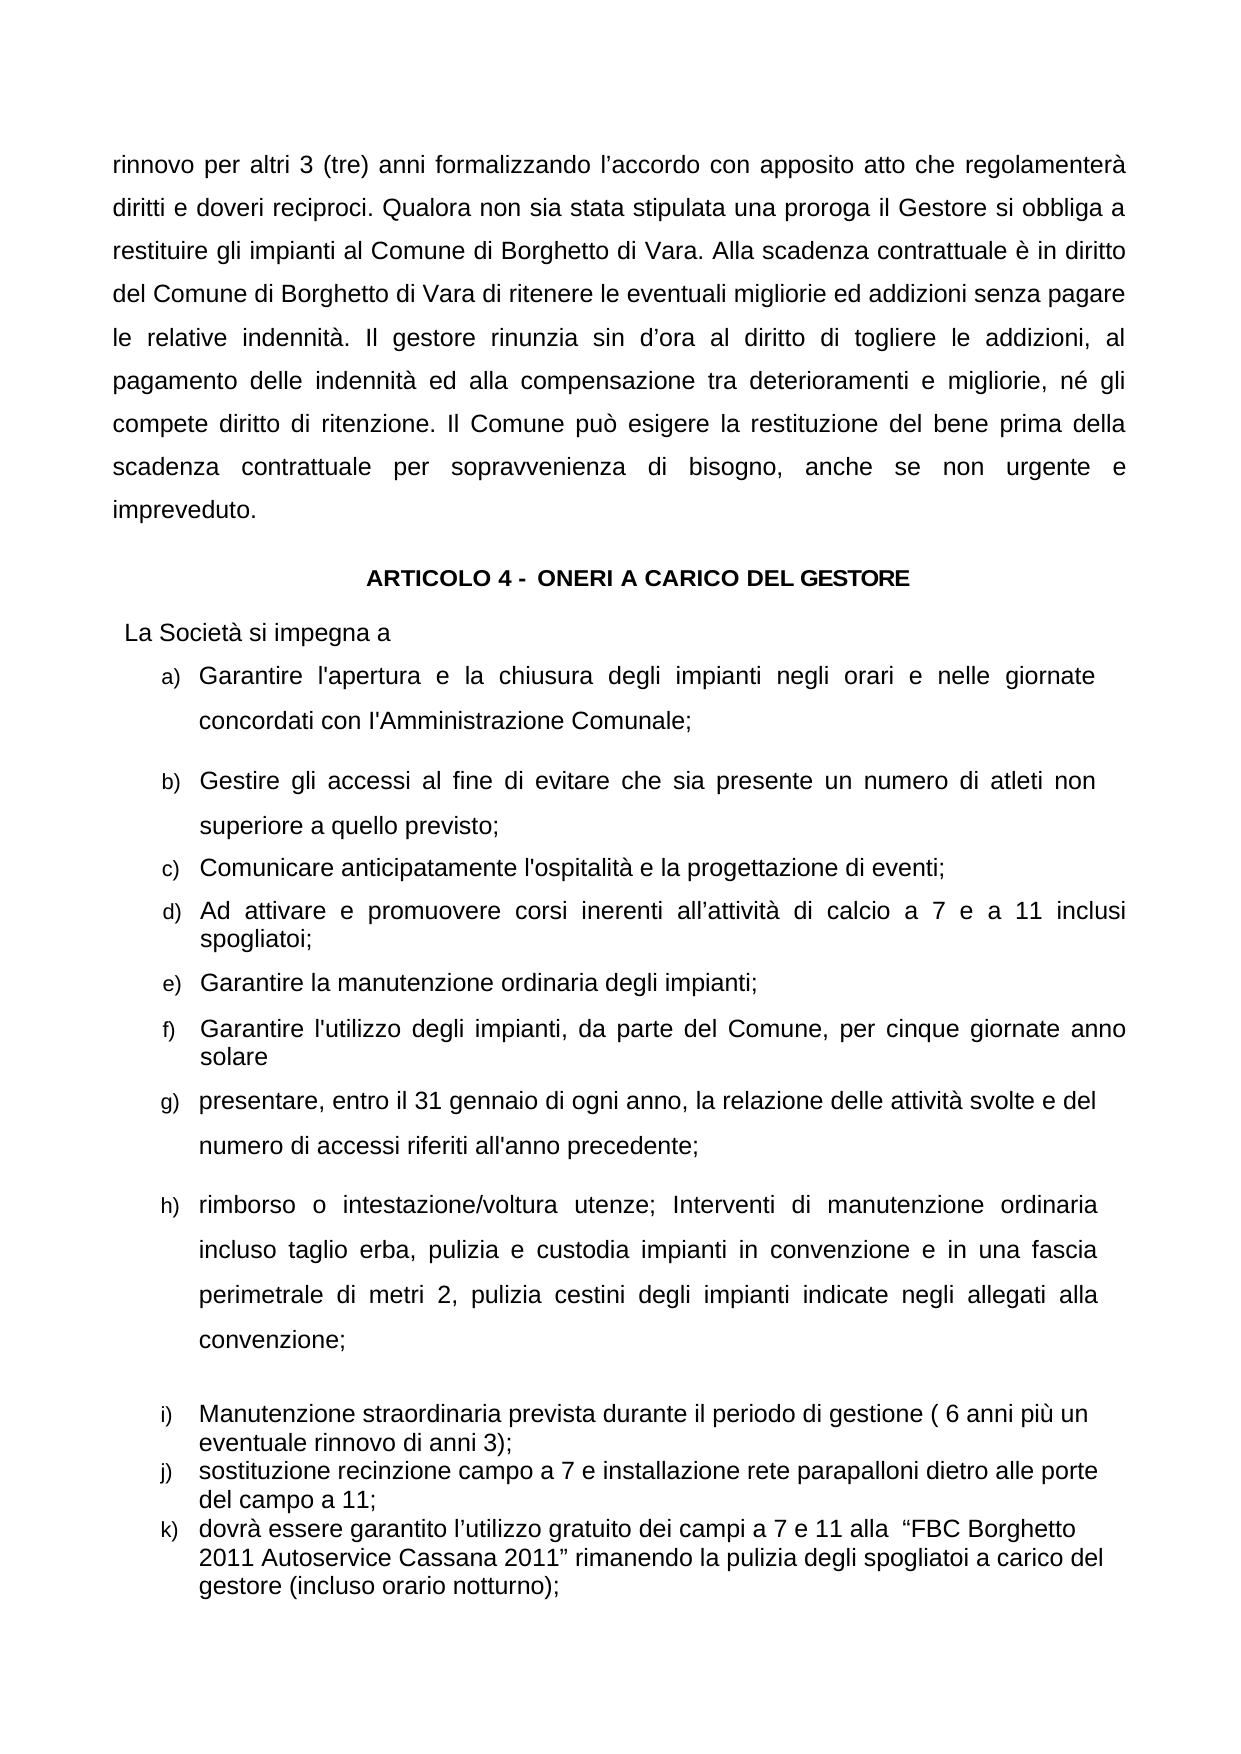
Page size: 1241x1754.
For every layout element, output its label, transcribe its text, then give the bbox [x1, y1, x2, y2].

list Garantire l'utilizzo degli impianti, da parte del Comune, per cinque giornate anno solare [162, 1013, 1128, 1071]
list sostituzione recinzione campo a 7 e installazione rete parapalloni dietro alle porte del campo a 11; [160, 1485, 1128, 1543]
list Garantire l'apertura e la chiusura degli impianti negli orari e nelle giornate concordati con I'Amministrazione Comunale; [161, 661, 1097, 735]
list Manutenzione straordinaria prevista durante il periodo di gestione ( 6 anni più un eventuale rinnovo di anni 3); [160, 1399, 1128, 1456]
list Ad attivare e promuovere corsi inerenti all’attività di calcio a 7 e a 11 inclusi spogliatoi; [162, 896, 1128, 953]
list presentare, entro il 31 gennaio di ogni anno, la relazione delle attività svolte e del numero di accessi riferiti all'anno precedente; [160, 1086, 1099, 1159]
subtitle ARTICOLO 4 - ONERI A CARICO DEL GESTORE [294, 565, 983, 591]
list Comunicare anticipatamente l'ospitalità e la progettazione di eventi; [162, 856, 1128, 881]
list Gestire gli accessi al fine di evitare che sia presente un numero di atleti non superiore a quello previsto; [161, 766, 1097, 840]
text La Società si impegna a [124, 618, 1128, 647]
list rimborso o intestazione/voltura utenze; Interventi di manutenzione ordinaria incluso taglio erba, pulizia e custodia impianti in convenzione e in una fascia perimetrale di metri 2, pulizia cestini degli impianti indicate negli allegati alla convenzione; [160, 1190, 1099, 1353]
list Garantire la manutenzione ordinaria degli impianti; [162, 968, 1099, 997]
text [112, 150, 1128, 524]
